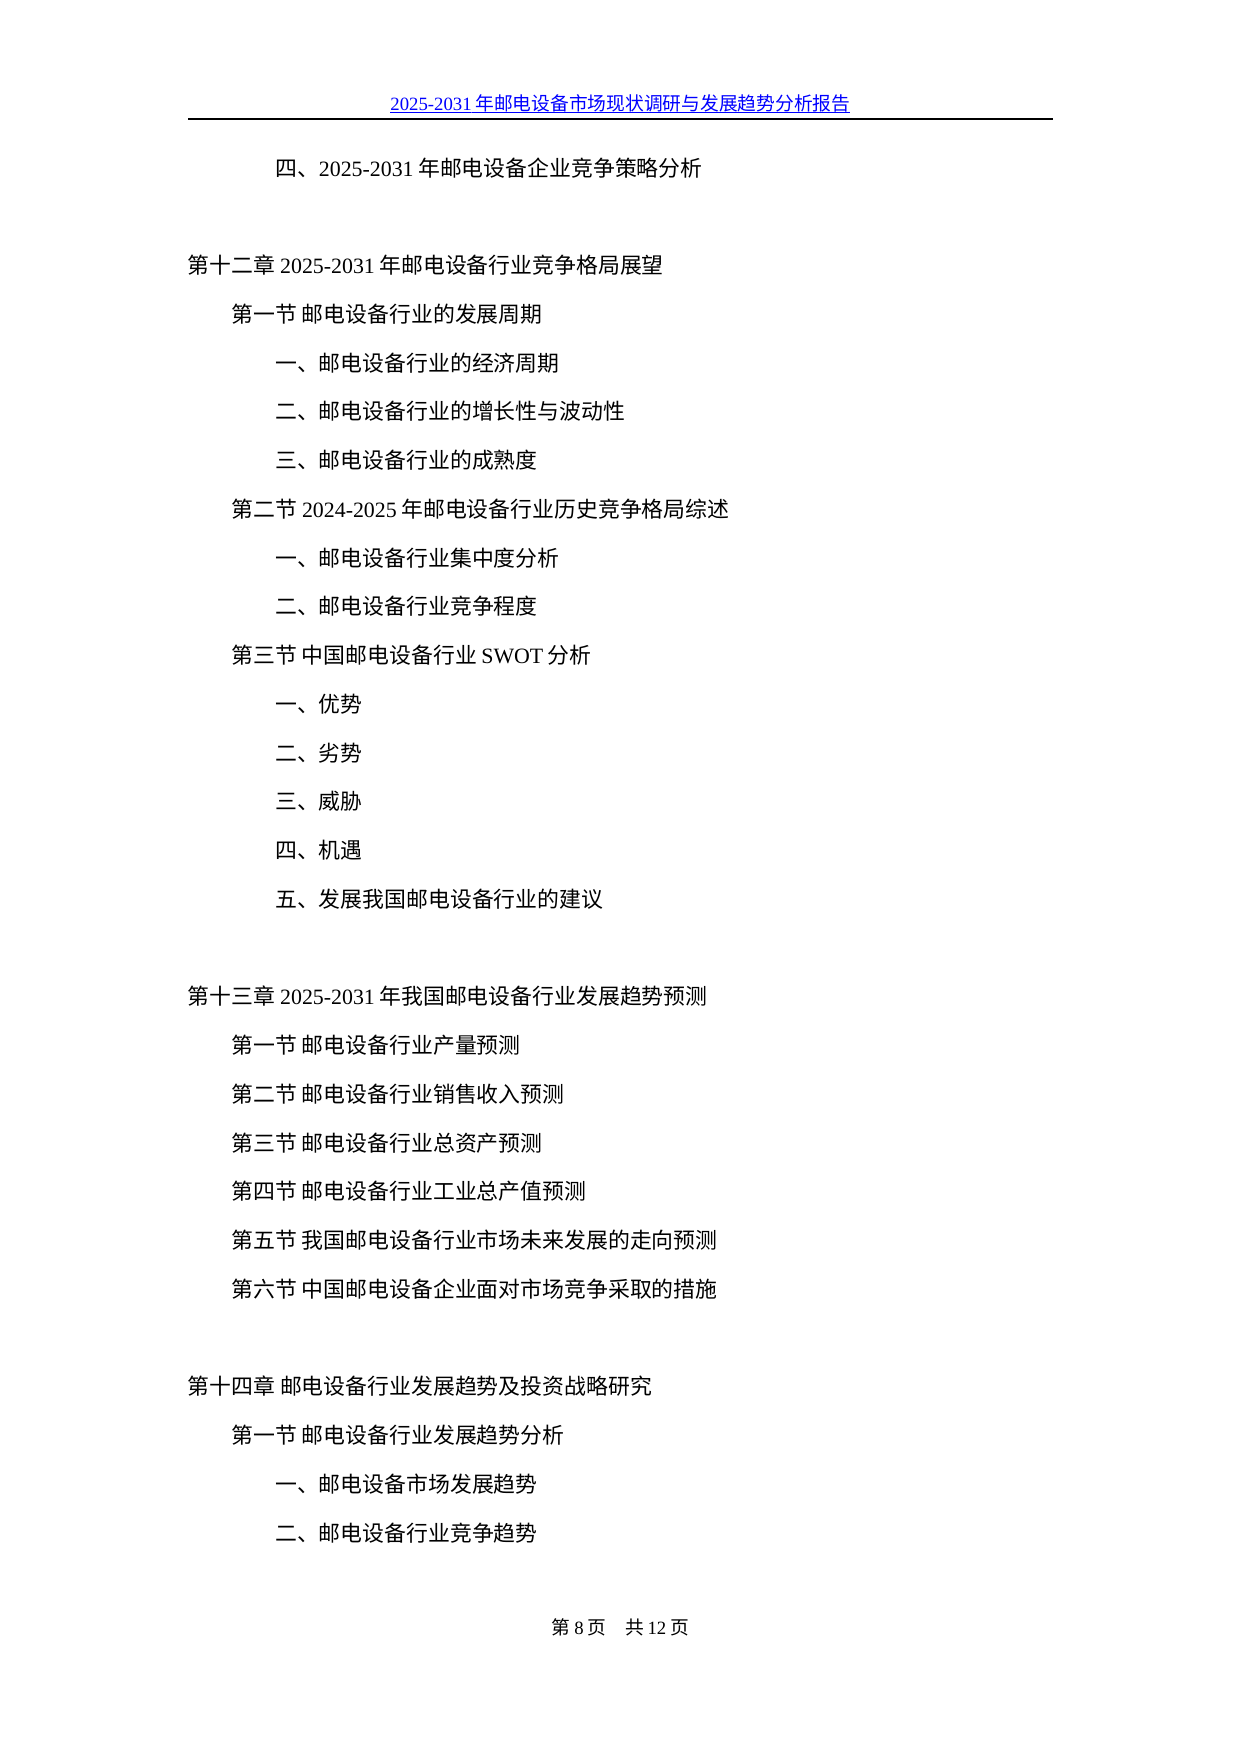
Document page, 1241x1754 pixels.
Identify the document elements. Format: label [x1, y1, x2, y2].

text [187, 150, 1053, 1548]
